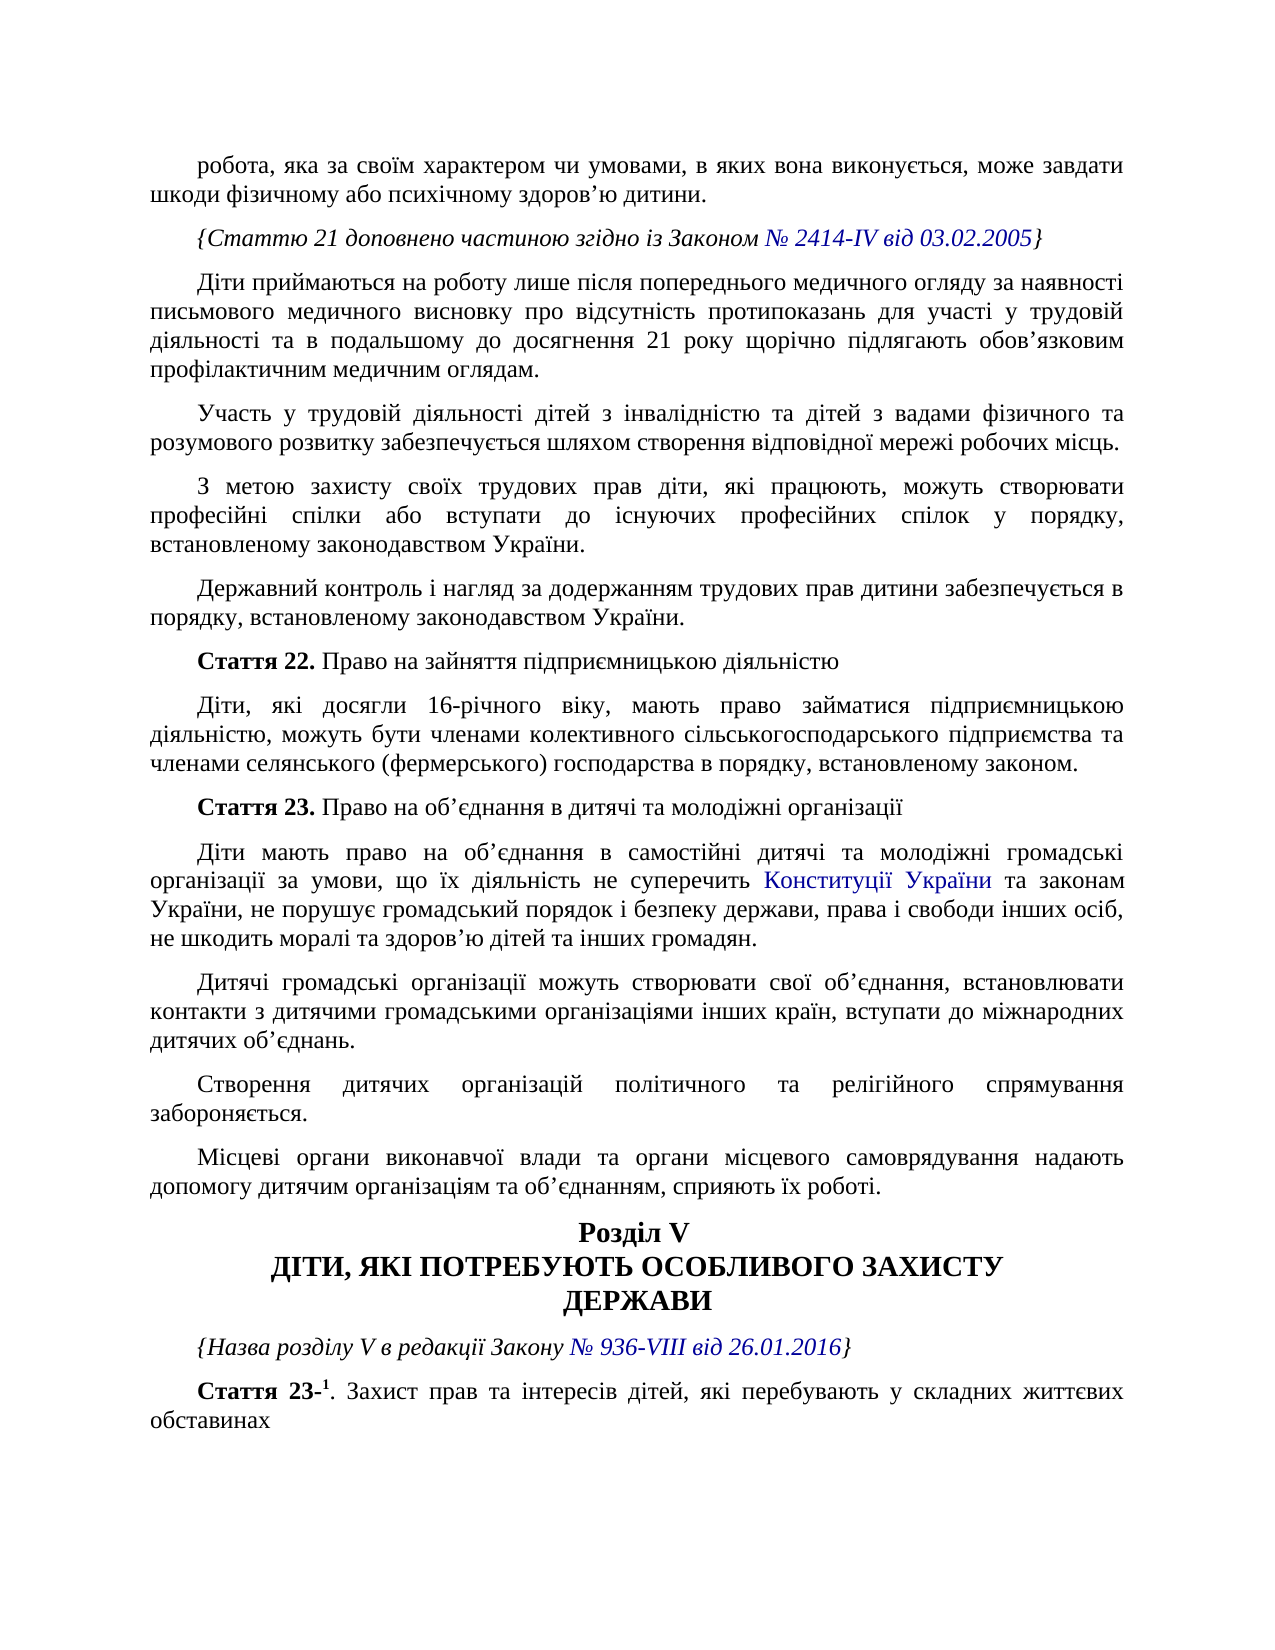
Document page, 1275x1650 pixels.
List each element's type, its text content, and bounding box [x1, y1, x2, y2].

text Діти приймаються на роботу лише після попереднього медичного огляду за наявності письмового медичного висновку про відсутність протипоказань для участі у трудовій діяльності та в подальшому до досягнення 21 року щорічно підлягають обов’язковим профілактичним медичним оглядам. [150, 267, 1125, 382]
text {Назва розділу V в редакції Закону № 936-VIII від 26.01.2016} [150, 1332, 1125, 1361]
text Розділ V ДІТИ, ЯКІ ПОТРЕБУЮТЬ ОСОБЛИВОГО ЗАХИСТУ ДЕРЖАВИ [197, 1216, 1078, 1316]
text Стаття 22. Право на зайняття підприємницькою діяльністю [150, 646, 1125, 675]
text Стаття 23-1. Захист прав та інтересів дітей, які перебувають у складних життєвих обставинах [150, 1376, 1125, 1434]
text Стаття 23. Право на об’єднання в дитячі та молодіжні організації [150, 792, 1125, 821]
text Участь у трудовій діяльності дітей з інвалідністю та дітей з вадами фізичного та розумового розвитку забезпечується шляхом створення відповідної мережі робочих місць. [150, 398, 1125, 456]
text Створення дитячих організацій політичного та релігійного спрямування забороняється. [150, 1069, 1125, 1127]
text Місцеві органи виконавчої влади та органи місцевого самоврядування надають допомогу дитячим організаціям та об’єднанням, сприяють їх роботі. [150, 1142, 1125, 1200]
text Державний контроль і нагляд за додержанням трудових прав дитини забезпечується в порядку, встановленому законодавством України. [150, 573, 1125, 631]
text робота, яка за своїм характером чи умовами, в яких вона виконується, може завдати шкоди фізичному або психічному здоров’ю дитини. [150, 150, 1125, 207]
text {Статтю 21 доповнено частиною згідно із Законом № 2414-IV від 03.02.2005} [150, 223, 1125, 252]
text Діти мають право на об’єднання в самостійні дитячі та молодіжні громадські організації за умови, що їх діяльність не суперечить Конституції України та законам України, не порушує громадський порядок і безпеку держави, права і свободи інших осіб, не шкодить моралі та здоров’ю дітей та інших громадян. [150, 837, 1125, 952]
text Дитячі громадські організації можуть створювати свої об’єднання, встановлювати контакти з дитячими громадськими організаціями інших країн, вступати до міжнародних дитячих об’єднань. [150, 967, 1125, 1054]
text Діти, які досягли 16-річного віку, мають право займатися підприємницькою діяльністю, можуть бути членами колективного сільськогосподарського підприємства та членами селянського (фермерського) господарства в порядку, встановленому законом. [150, 691, 1125, 777]
text З метою захисту своїх трудових прав діти, які працюють, можуть створювати професійні спілки або вступати до існуючих професійних спілок у порядку, встановленому законодавством України. [150, 471, 1125, 557]
